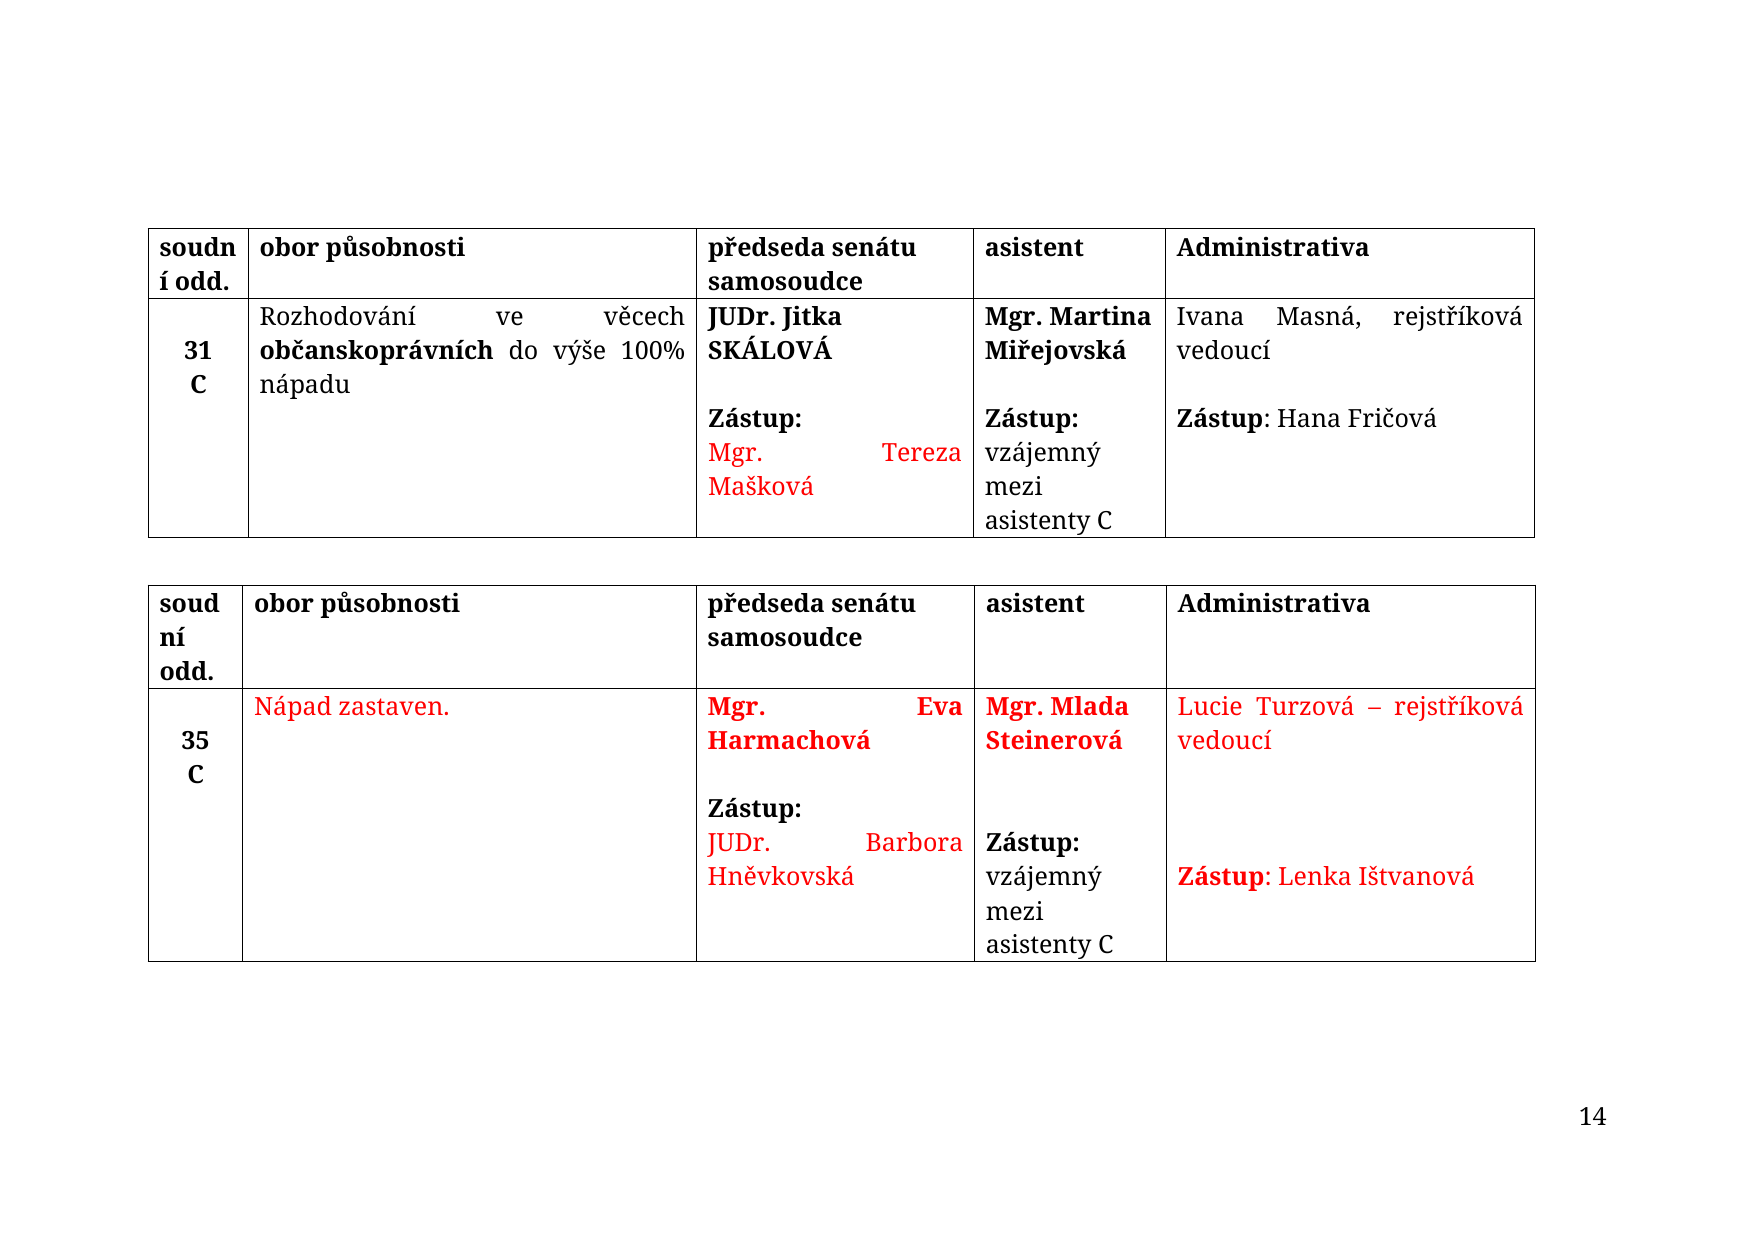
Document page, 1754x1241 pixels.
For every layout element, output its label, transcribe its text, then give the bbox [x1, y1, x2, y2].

table_cell 35 C [149, 689, 242, 961]
table_cell Rozhodování ve věcech občanskoprávních do výše 100% nápadu [249, 299, 696, 537]
table_cell Mgr. Eva Harmachová Zástup: JUDr. Barbora Hněvkovská [697, 689, 974, 961]
table_header předseda senátu samosoudce [697, 229, 973, 297]
table_header asistent [975, 586, 1166, 688]
table_header obor působnosti [249, 229, 696, 297]
table_cell Nápad zastaven. [243, 689, 696, 961]
table_cell Ivana Masná, rejstříková vedoucí Zástup: Hana Fričová [1166, 299, 1534, 537]
table_header Administrativa [1167, 586, 1535, 688]
table_header Administrativa [1166, 229, 1534, 297]
table_cell Lucie Turzová – rejstříková vedoucí Zástup: Lenka Ištvanová [1167, 689, 1535, 961]
table_cell JUDr. Jitka SKÁLOVÁ Zástup: Mgr. Tereza Mašková [697, 299, 973, 537]
table_header asistent [974, 229, 1165, 297]
table_header obor působnosti [243, 586, 696, 688]
table_header soudní odd. [149, 586, 242, 688]
table_cell Mgr. Mlada Steinerová Zástup: vzájemný mezi asistenty C [975, 689, 1166, 961]
table_header předseda senátu samosoudce [697, 586, 974, 688]
table_header soudní odd. [149, 229, 248, 297]
table_cell Mgr. Martina Miřejovská Zástup: vzájemný mezi asistenty C [974, 299, 1165, 537]
table_cell 31 C [149, 299, 248, 537]
